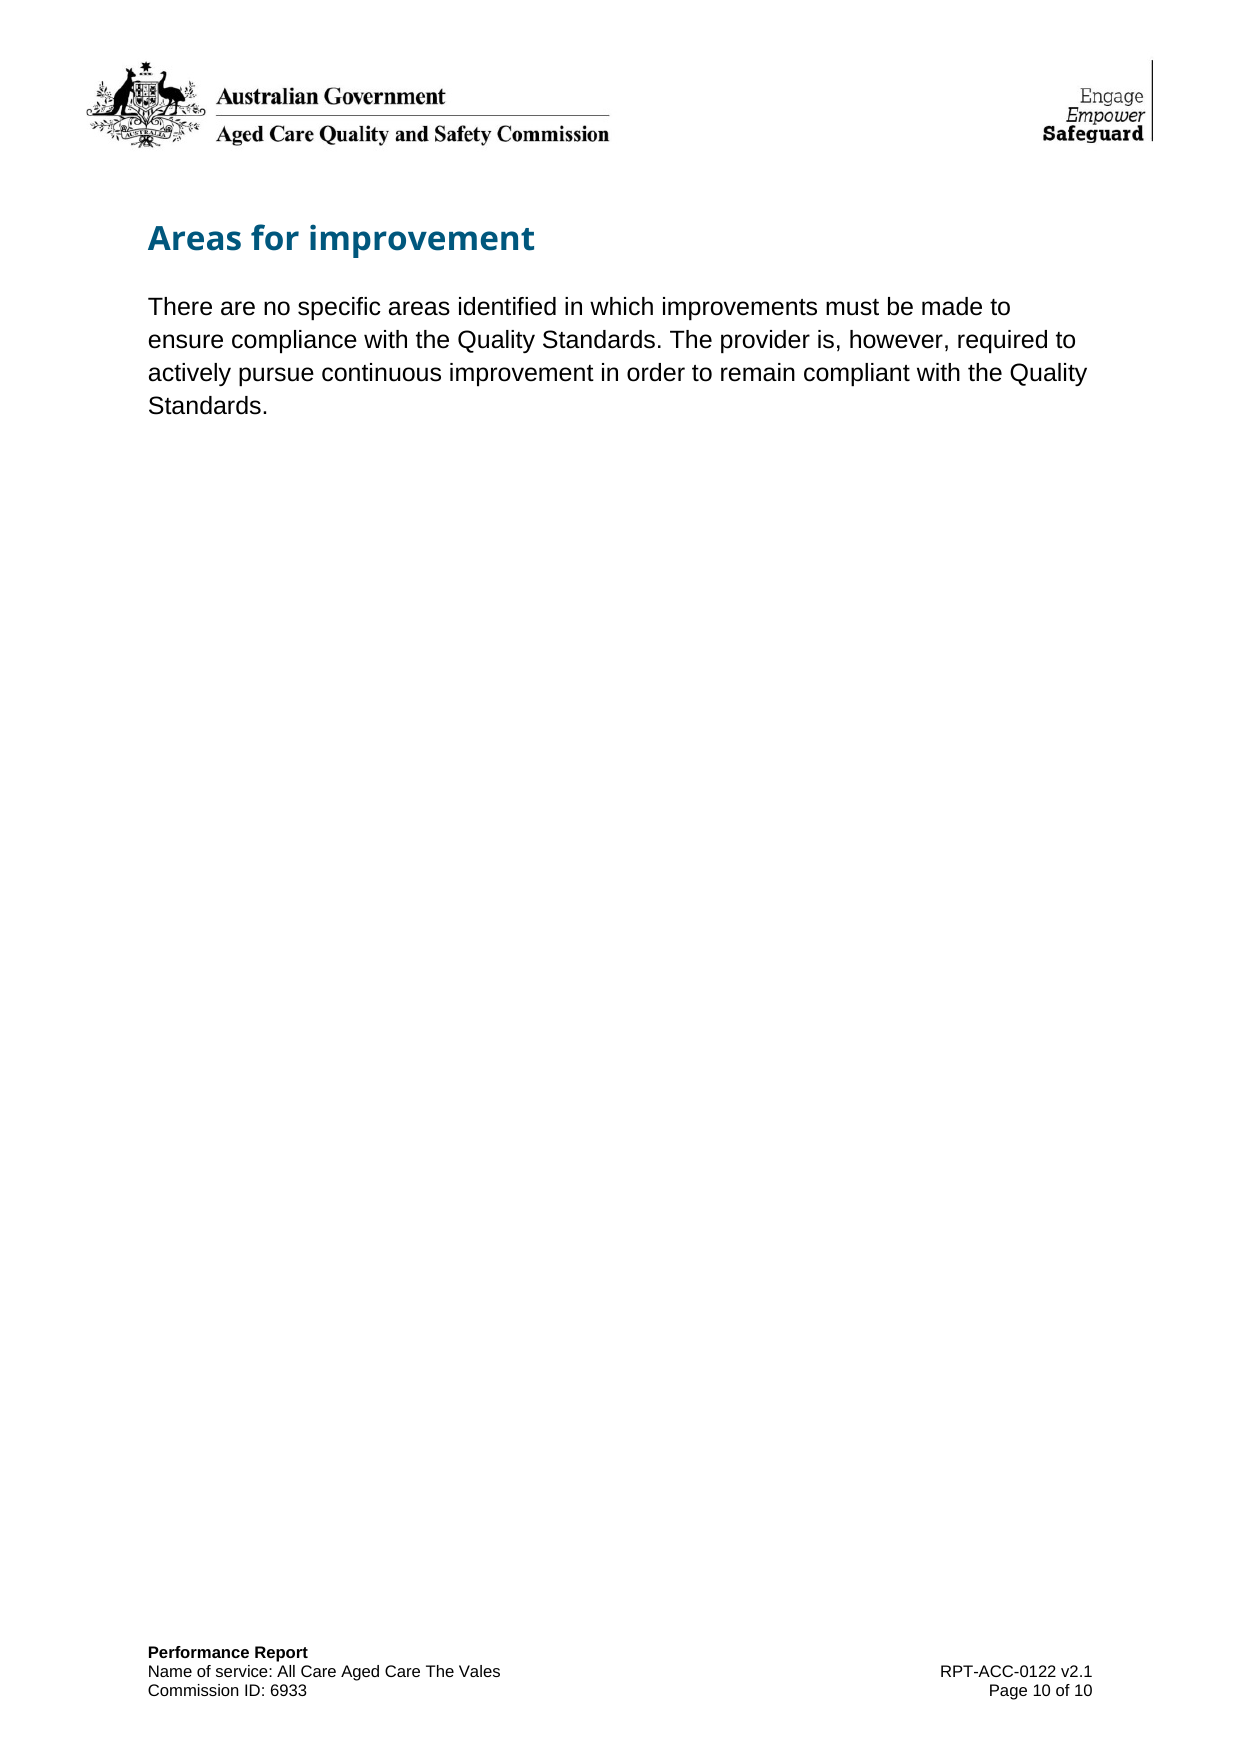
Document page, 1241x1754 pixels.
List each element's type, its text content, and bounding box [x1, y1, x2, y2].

subtitle Areas for improvement [148, 215, 1092, 260]
picture [0, 0, 1241, 169]
text There are no specific areas identified in which improvements must be made to ensure compliance with the Quality Standards. The provider is, however, required to actively pursue continuous improvement in order to remain compliant with the Quality Standards. [148, 292, 1092, 420]
